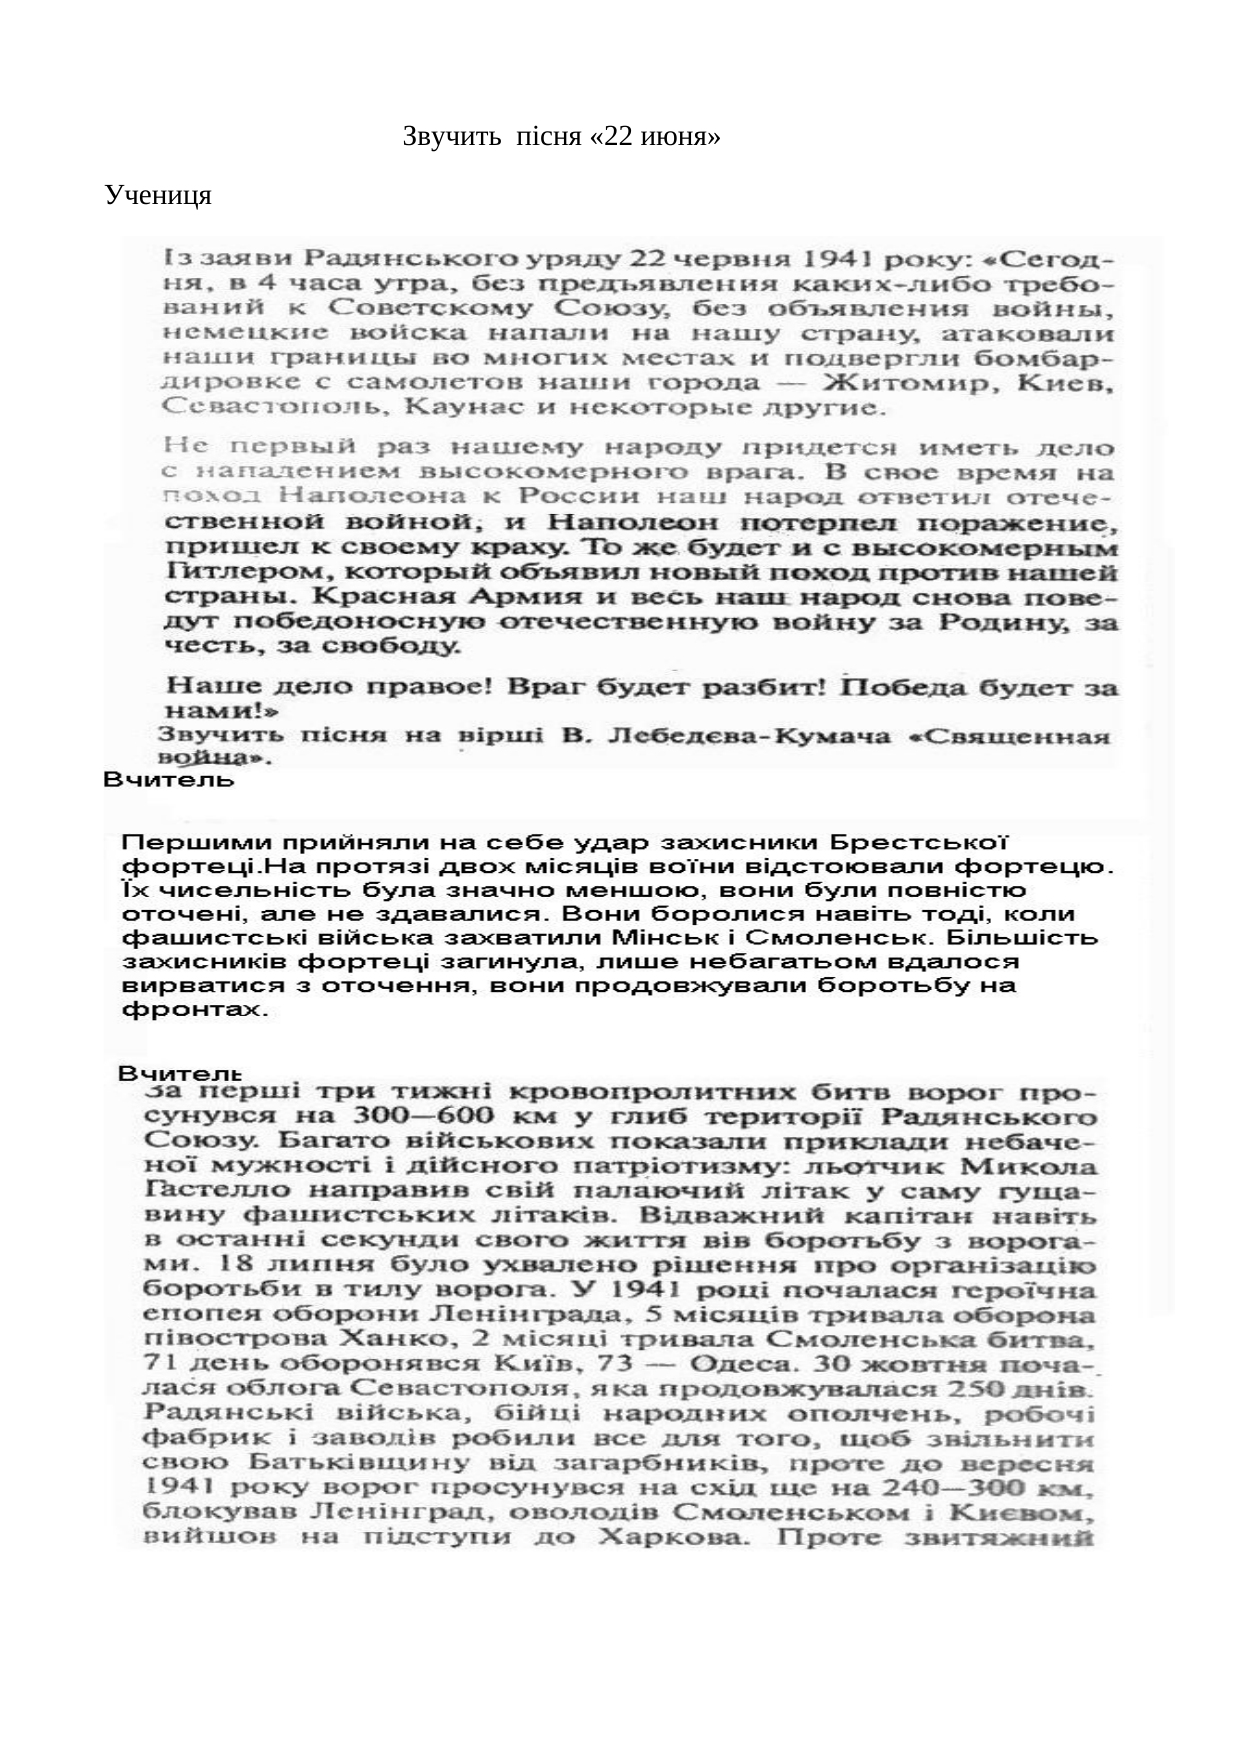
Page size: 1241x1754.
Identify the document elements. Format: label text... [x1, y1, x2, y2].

picture [103, 236, 1176, 1558]
text Учениця [103, 177, 1152, 211]
text Звучить пісня «22 июня» [103, 118, 1152, 152]
